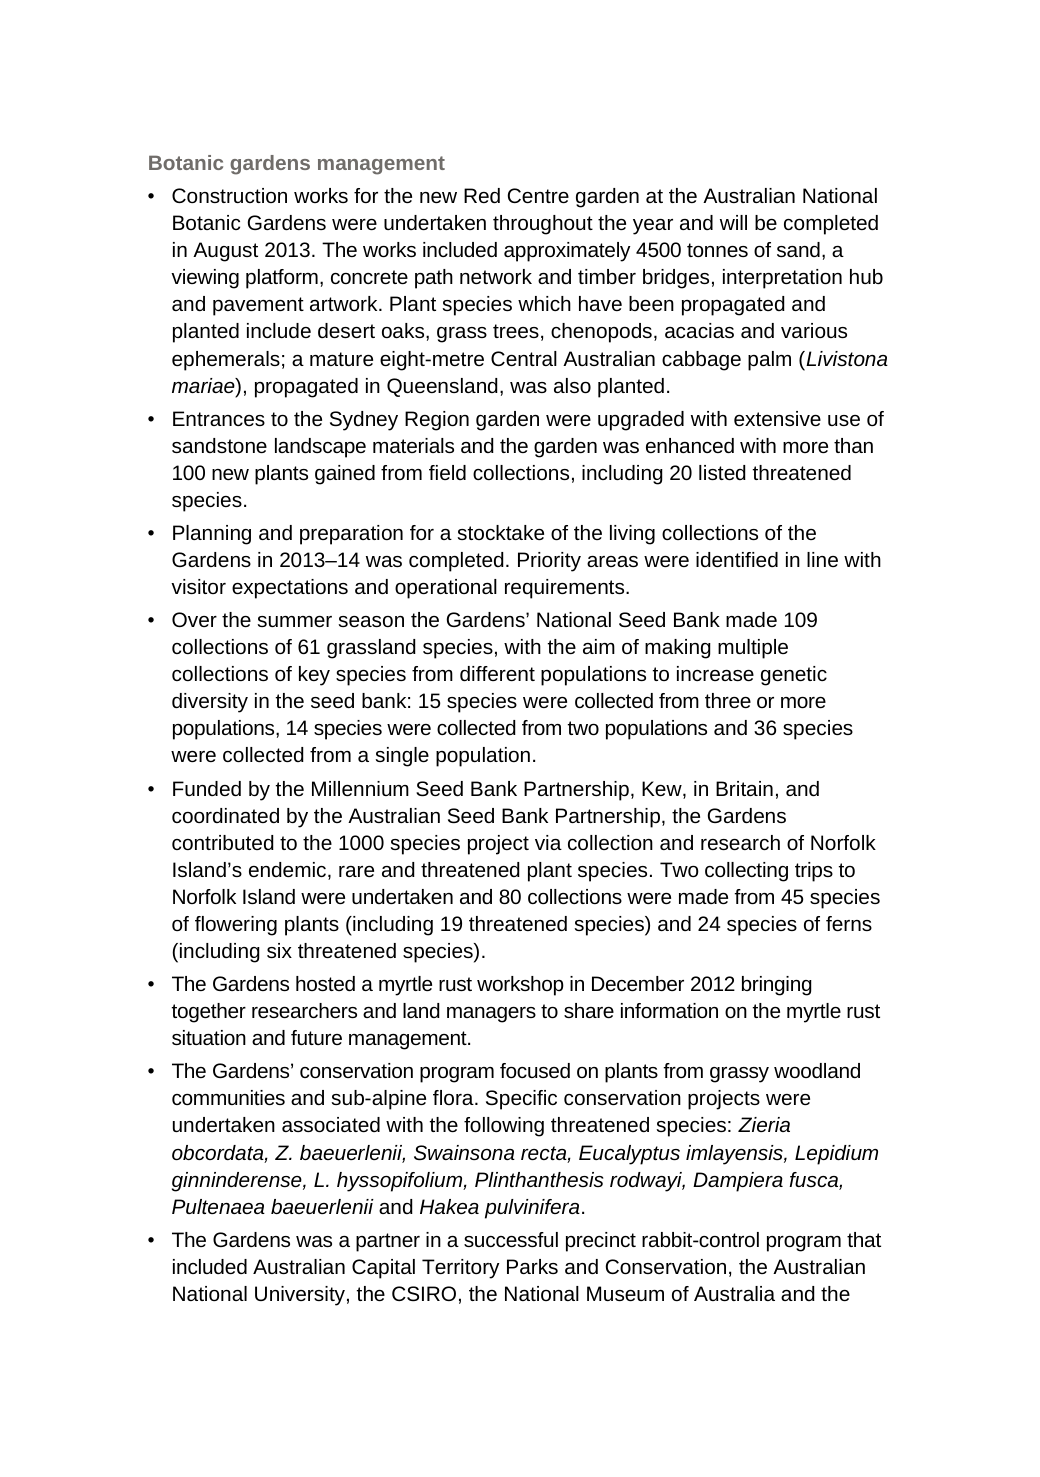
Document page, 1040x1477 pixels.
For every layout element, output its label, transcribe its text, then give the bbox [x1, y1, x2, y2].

text The Gardens’ conservation program focused on plants from grassy woodland communities and sub-alpine flora. Specific conservation projects were undertaken associated with the following threatened species: Zieria obcordata, Z. baeuerlenii, Swainsona recta, Eucalyptus imlayensis, Lepidium ginninderense, L. hyssopifolium, Plinthanthesis rodwayi, Dampiera fusca, Pultenaea baeuerlenii and Hakea pulvinifera. [148, 1056, 892, 1218]
text Funded by the Millennium Seed Bank Partnership, Kew, in Britain, and coordinated by the Australian Seed Bank Partnership, the Gardens contributed to the 1000 species project via collection and research of Norfolk Island’s endemic, rare and threatened plant species. Two collecting trips to Norfolk Island were undertaken and 80 collections were made from 45 species of flowering plants (including 19 threatened species) and 24 species of ferns (including six threatened species). [148, 773, 892, 963]
text The Gardens hosted a myrtle rust workshop in December 2012 bringing together researchers and land managers to share information on the myrtle rust situation and future management. [148, 969, 892, 1050]
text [148, 1224, 892, 1306]
text Planning and preparation for a stocktake of the living collections of the Gardens in 2013–14 was completed. Priority areas were identified in line with visitor expectations and operational requirements. [148, 518, 892, 599]
text Construction works for the new Red Centre garden at the Australian National Botanic Gardens were undertaken throughout the year and will be completed in August 2013. The works included approximately 4500 tonnes of sand, a viewing platform, concrete path network and timber bridges, interpretation hub and pavement artwork. Plant species which have been propagated and planted include desert oaks, grass trees, chenopods, acacias and various ephemerals; a mature eight-metre Central Australian cabbage palm (Livistona mariae), propagated in Queensland, was also planted. [148, 181, 892, 397]
text Over the summer season the Gardens’ National Seed Bank made 109 collections of 61 grassland species, with the aim of making multiple collections of key species from different populations to increase genetic diversity in the seed bank: 15 species were collected from three or more populations, 14 species were collected from two populations and 36 species were collected from a single population. [148, 605, 892, 767]
text Entrances to the Sydney Region garden were upgraded with extensive use of sandstone landscape materials and the garden was enhanced with more than 100 new plants gained from field collections, including 20 listed threatened species. [148, 403, 892, 512]
text Botanic gardens management [148, 148, 892, 175]
